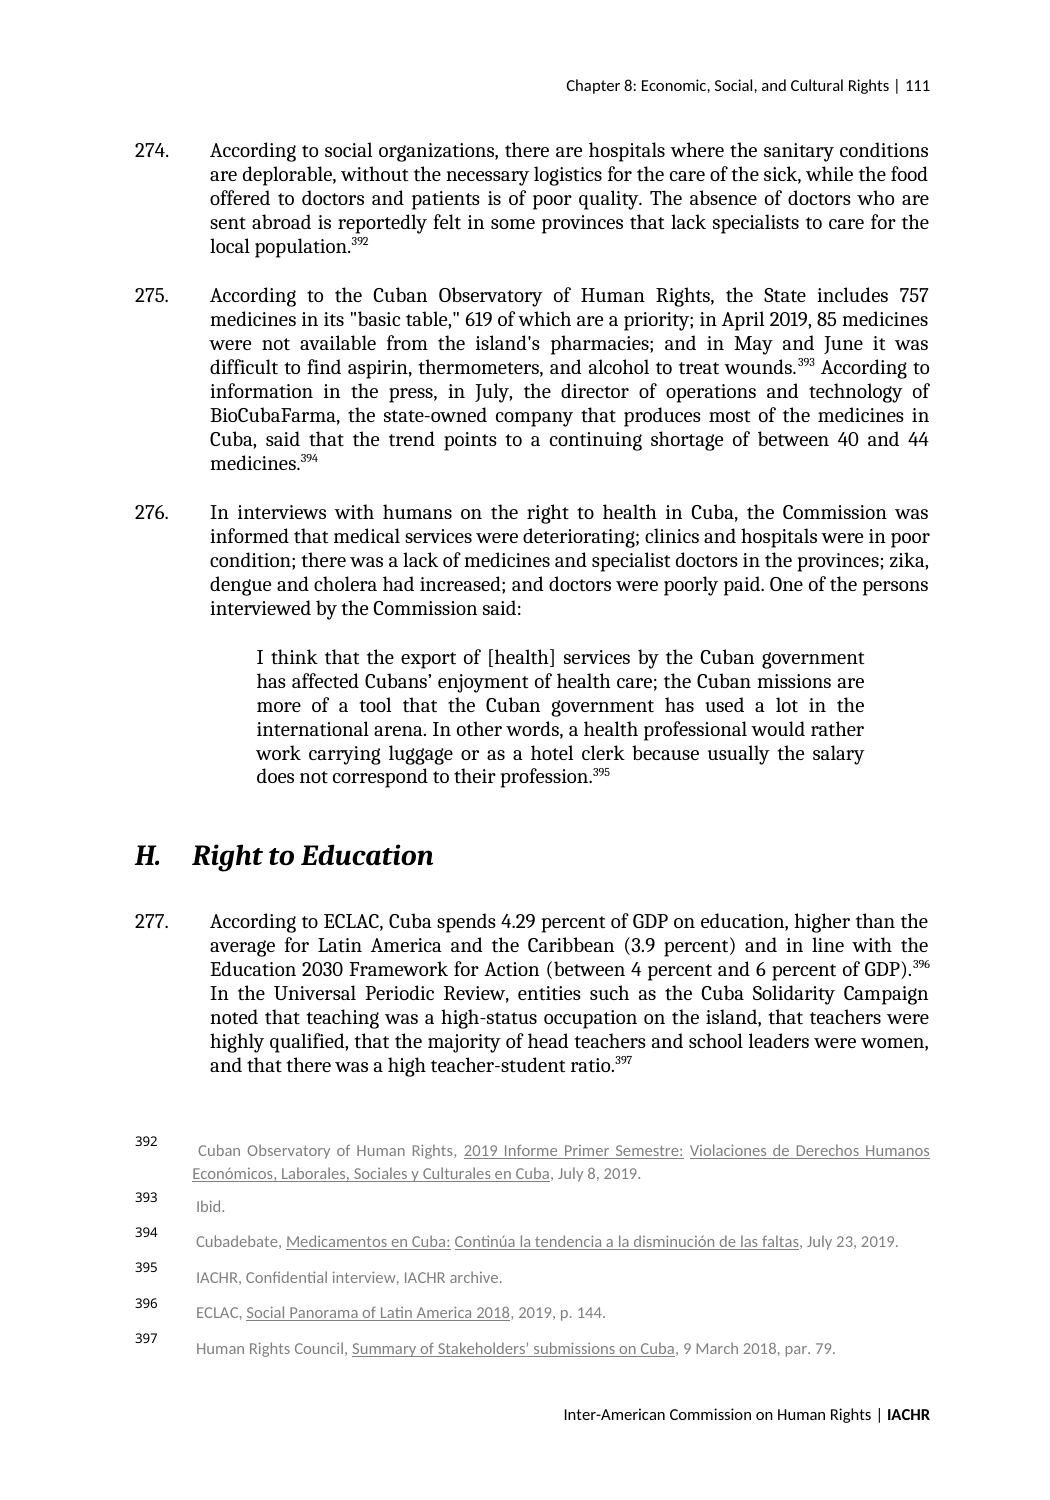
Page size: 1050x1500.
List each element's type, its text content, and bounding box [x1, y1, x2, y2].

list According to the Cuban Observatory of Human Rights, the State includes 757 medicines in its "basic table," 619 of which are a priority; in April 2019, 85 medicines were not available from the island's pharmacies; and in May and June it was difficult to find aspirin, thermometers, and alcohol to treat wounds. According to information in the press, in July, the director of operations and technology of BioCubaFarma, the state-owned company that produces most of the medicines in Cuba, said that the trend points to a continuing shortage of between 40 and 44 medicines. [135, 284, 930, 476]
subtitle Right to Education [135, 839, 930, 873]
list In interviews with humans on the right to health in Cuba, the Commission was informed that medical services were deteriorating; clinics and hospitals were in poor condition; there was a lack of medicines and specialist doctors in the provinces; zika, dengue and cholera had increased; and doctors were poorly paid. One of the persons interviewed by the Commission said: [135, 501, 930, 620]
list According to social organizations, there are hospitals where the sanitary conditions are deplorable, without the necessary logistics for the care of the sick, while the food offered to doctors and patients is of poor quality. The absence of doctors who are sent abroad is reportedly felt in some provinces that lack specialists to care for the local population. [135, 139, 930, 259]
list According to ECLAC, Cuba spends 4.29 percent of GDP on education, higher than the average for Latin America and the Caribbean (3.9 percent) and in line with the Education 2030 Framework for Action (between 4 percent and 6 percent of GDP). In the Universal Periodic Review, entities such as the Cuba Solidarity Campaign noted that teaching was a high-status occupation on the island, that teachers were highly qualified, that the majority of head teachers and school leaders were women, and that there was a high teacher-student ratio. [135, 910, 930, 1078]
text I think that the export of [health] services by the Cuban government has affected Cubans’ enjoyment of health care; the Cuban missions are more of a tool that the Cuban government has used a lot in the international arena. In other words, a health professional would rather work carrying luggage or as a hotel clerk because usually the salary does not correspond to their profession. [256, 645, 866, 789]
